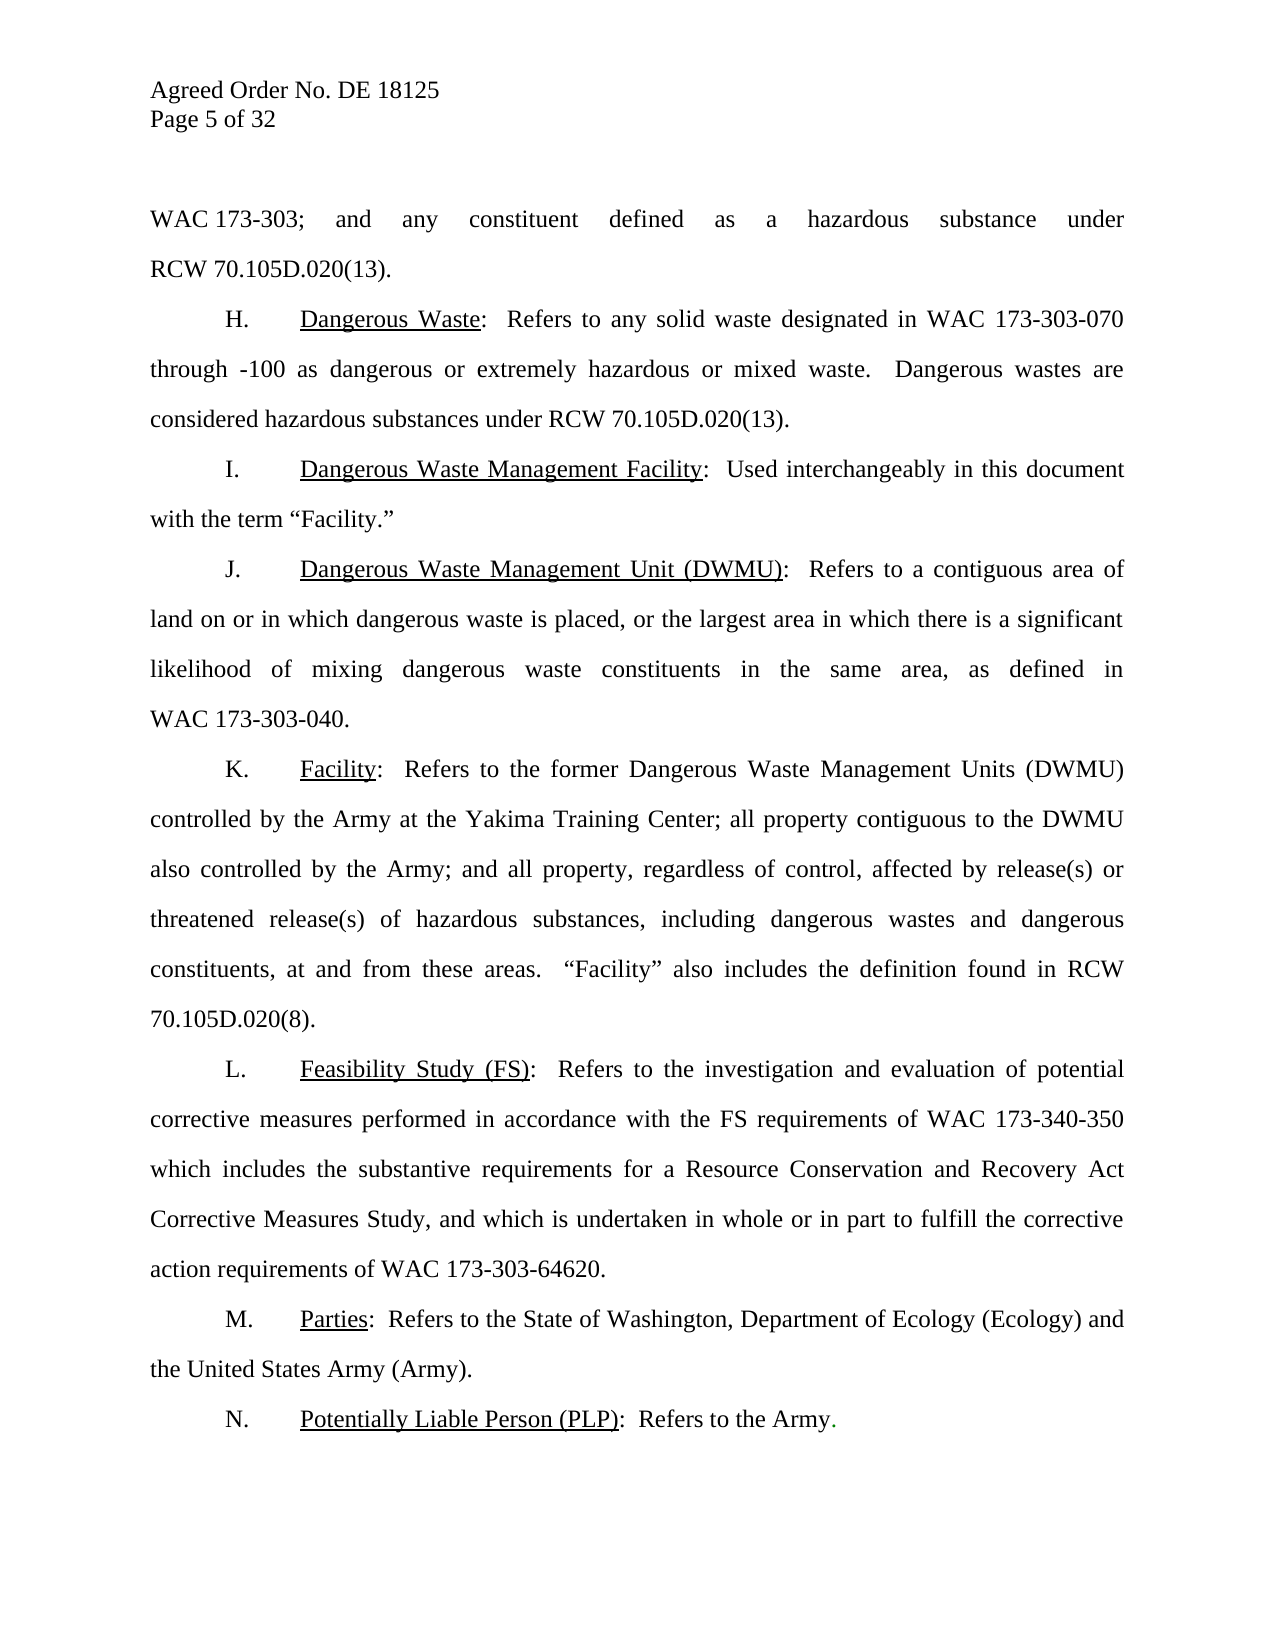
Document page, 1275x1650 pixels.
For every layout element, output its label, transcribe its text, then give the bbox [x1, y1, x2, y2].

text N. Potentially Liable Person (PLP): Refers to the Army. [150, 1387, 1125, 1437]
text I. Dangerous Waste Management Facility: Used interchangeably in this document with the term “Facility.” [150, 437, 1125, 537]
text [150, 187, 1125, 287]
text J. Dangerous Waste Management Unit (DWMU): Refers to a contiguous area of land on or in which dangerous waste is placed, or the largest area in which there is a significant likelihood of mixing dangerous waste constituents in the same area, as defined in WAC 173-303-040. [150, 537, 1125, 737]
text H. Dangerous Waste: Refers to any solid waste designated in WAC 173-303-070 through -100 as dangerous or extremely hazardous or mixed waste. Dangerous wastes are considered hazardous substances under RCW 70.105D.020(13). [150, 287, 1125, 437]
text M. Parties: Refers to the State of Washington, Department of Ecology (Ecology) and the United States Army (Army). [150, 1287, 1125, 1387]
text K. Facility: Refers to the former Dangerous Waste Management Units (DWMU) controlled by the Army at the Yakima Training Center; all property contiguous to the DWMU also controlled by the Army; and all property, regardless of control, affected by release(s) or threatened release(s) of hazardous substances, including dangerous wastes and dangerous constituents, at and from these areas. “Facility” also includes the definition found in RCW 70.105D.020(8). [150, 737, 1125, 1037]
text L. Feasibility Study (FS): Refers to the investigation and evaluation of potential corrective measures performed in accordance with the FS requirements of WAC 173-340-350 which includes the substantive requirements for a Resource Conservation and Recovery Act Corrective Measures Study, and which is undertaken in whole or in part to fulfill the corrective action requirements of WAC 173-303-64620. [150, 1037, 1125, 1287]
